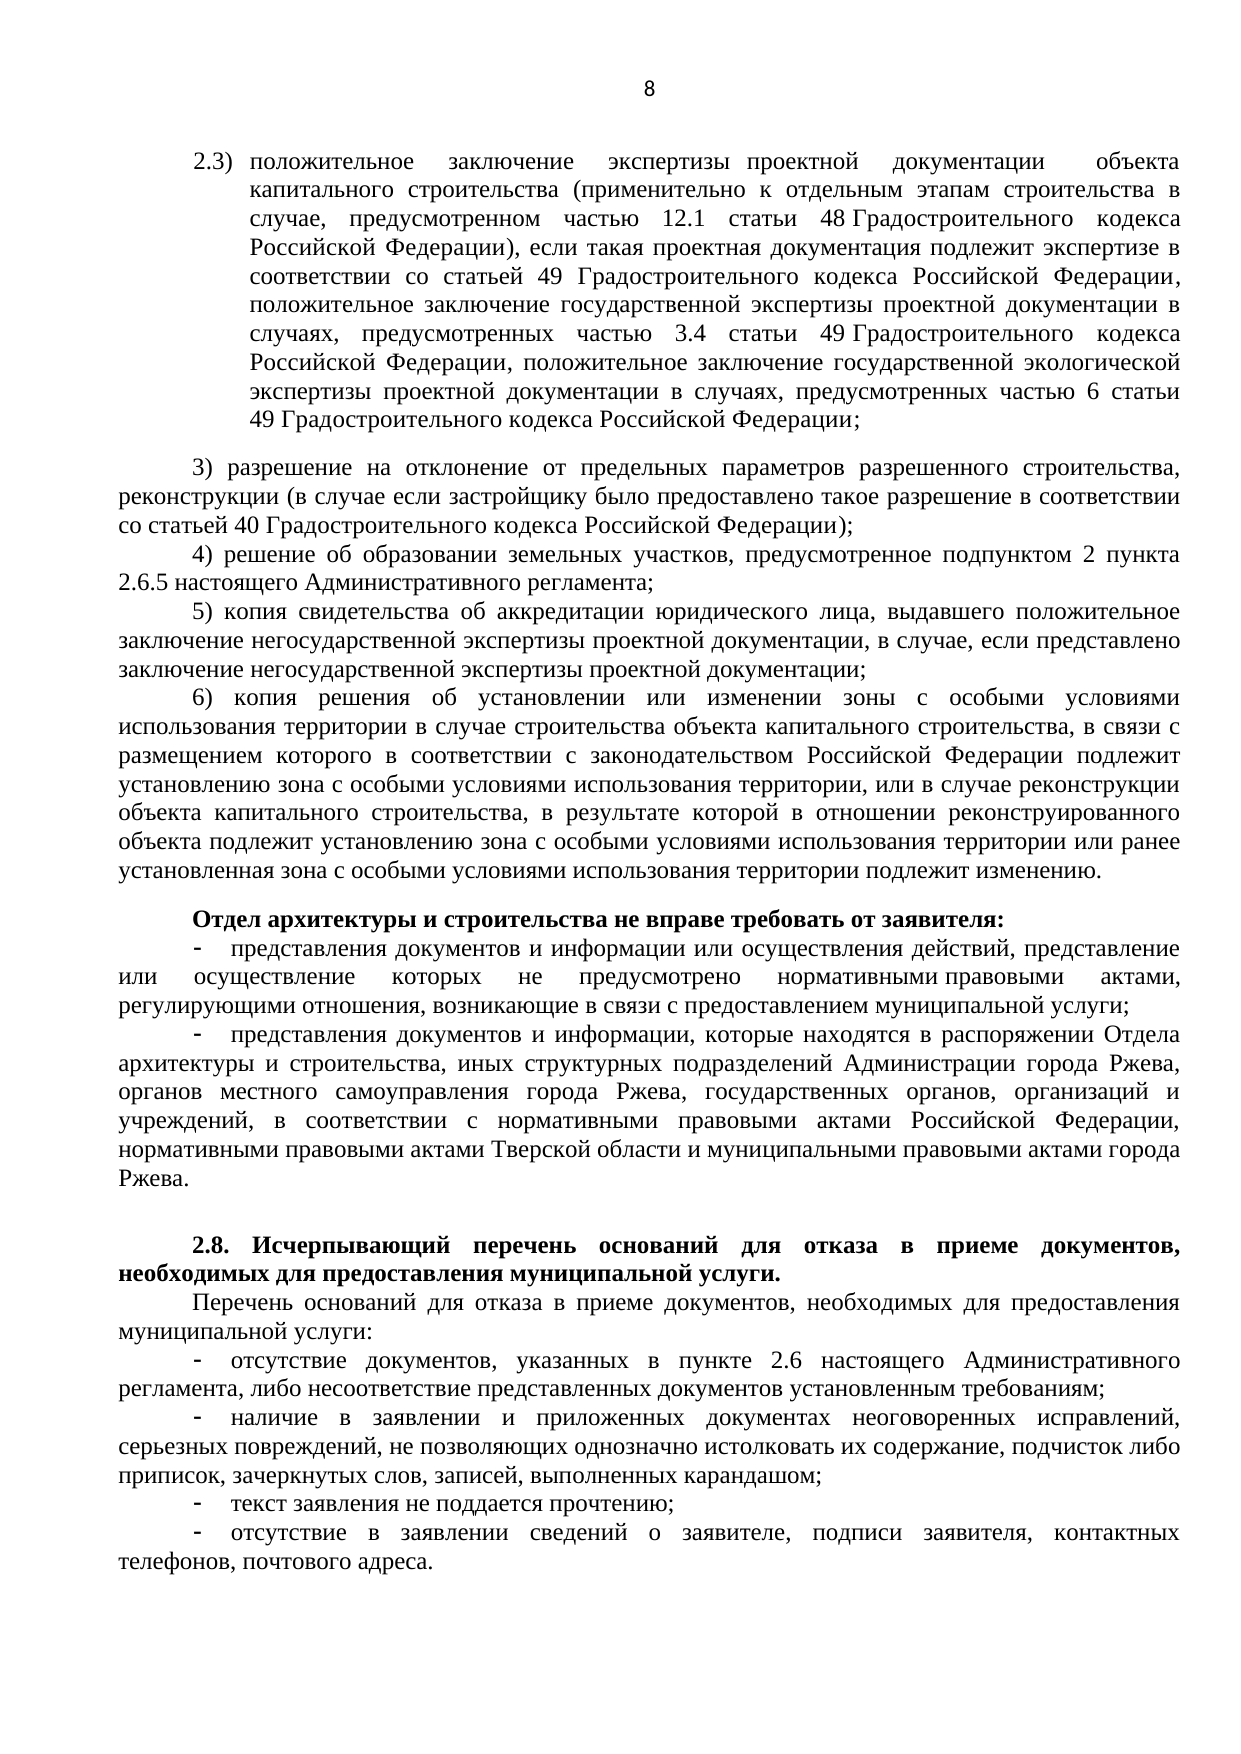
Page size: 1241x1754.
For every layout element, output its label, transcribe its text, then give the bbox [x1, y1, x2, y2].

list представления документов и информации, которые находятся в распоряжении Отдела архитектуры и строительства, иных структурных подразделений Администрации города Ржева, органов местного самоуправления города Ржева, государственных органов, организаций и учреждений, в соответствии с нормативными правовыми актами Российской Федерации, нормативными правовыми актами Тверской области и муниципальными правовыми актами города Ржева. [118, 1019, 1181, 1191]
list представления документов и информации или осуществления действий, представление или осуществление которых не предусмотрено нормативными правовыми актами, регулирующими отношения, возникающие в связи с предоставлением муниципальной услуги; [118, 933, 1181, 1019]
text 4) решение об образовании земельных участков, предусмотренное подпунктом 2 пункта 2.6.5 настоящего Административного регламента; [118, 539, 1181, 596]
text Перечень оснований для отказа в приеме документов, необходимых для предоставления муниципальной услуги: [118, 1287, 1181, 1345]
list наличие в заявлении и приложенных документах неоговоренных исправлений, серьезных повреждений, не позволяющих однозначно истолковать их содержание, подчисток либо приписок, зачеркнутых слов, записей, выполненных карандашом; [118, 1402, 1181, 1488]
text 3) разрешение на отклонение от предельных параметров разрешенного строительства, реконструкции (в случае если застройщику было предоставлено такое разрешение в соответствии со статьей 40 Градостроительного кодекса Российской Федерации); [118, 452, 1181, 539]
text 6) копия решения об установлении или изменении зоны с особыми условиями использования территории в случае строительства объекта капитального строительства, в связи с размещением которого в соответствии с законодательством Российской Федерации подлежит установлению зона с особыми условиями использования территории, или в случае реконструкции объекта капитального строительства, в результате которой в отношении реконструированного объекта подлежит установлению зона с особыми условиями использования территории или ранее установленная зона с особыми условиями использования территории подлежит изменению. [118, 682, 1181, 884]
text 2.3) положительное заключение экспертизы проектной документации объекта капитального строительства (применительно к отдельным этапам строительства в случае, предусмотренном частью 12.1 статьи 48 Градостроительного кодекса Российской Федерации), если такая проектная документация подлежит экспертизе в соответствии со статьей 49 Градостроительного кодекса Российской Федерации, положительное заключение государственной экспертизы проектной документации в случаях, предусмотренных частью 3.4 статьи 49 Градостроительного кодекса Российской Федерации, положительное заключение государственной экологической экспертизы проектной документации в случаях, предусмотренных частью 6 статьи 49 Градостроительного кодекса Российской Федерации; [193, 146, 1181, 433]
text 5) копия свидетельства об аккредитации юридического лица, выдавшего положительное заключение негосударственной экспертизы проектной документации, в случае, если представлено заключение негосударственной экспертизы проектной документации; [118, 596, 1181, 682]
text 2.8. Исчерпывающий перечень оснований для отказа в приеме документов, необходимых для предоставления муниципальной услуги. [118, 1230, 1181, 1287]
list текст заявления не поддается прочтению; [118, 1488, 1181, 1517]
list отсутствие в заявлении сведений о заявителе, подписи заявителя, контактных телефонов, почтового адреса. [118, 1517, 1181, 1575]
text Отдел архитектуры и строительства не вправе требовать от заявителя: [118, 904, 1181, 933]
list отсутствие документов, указанных в пункте 2.6 настоящего Административного регламента, либо несоответствие представленных документов установленным требованиям; [118, 1345, 1181, 1402]
